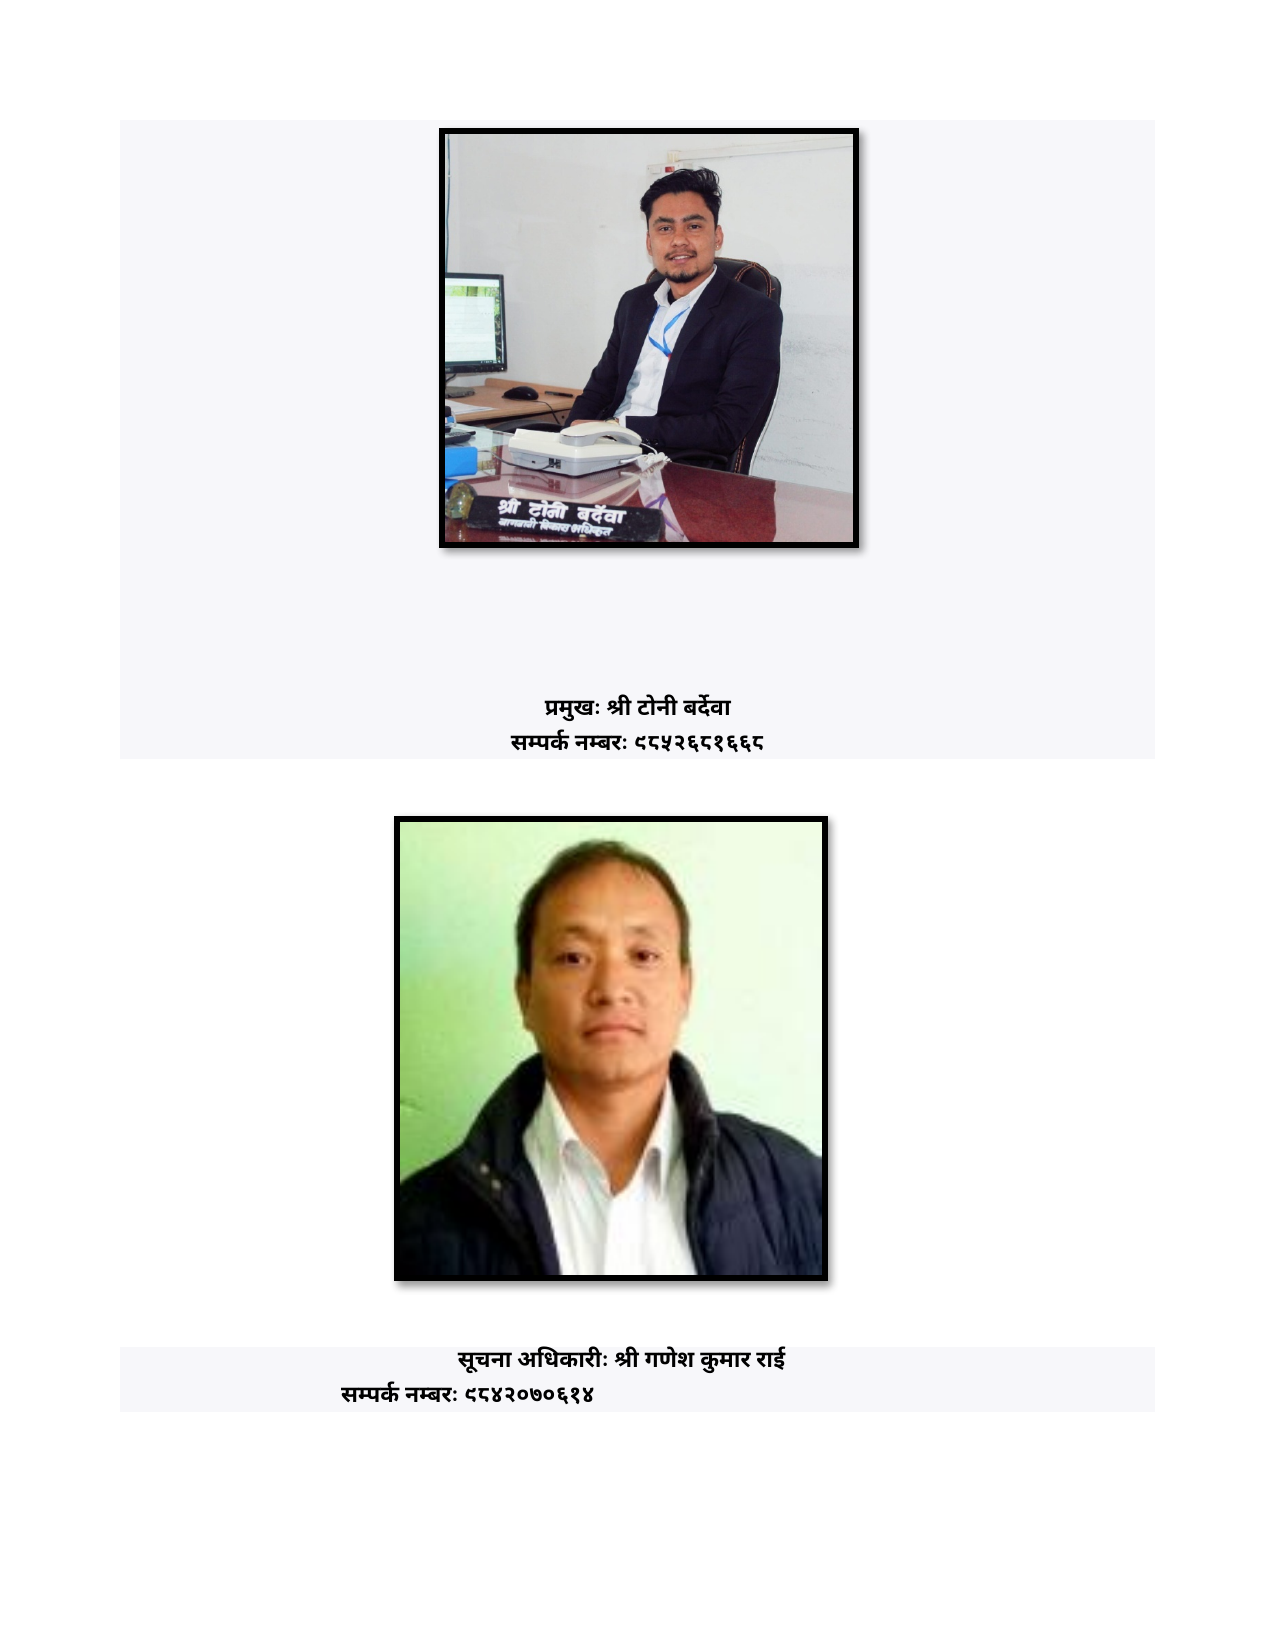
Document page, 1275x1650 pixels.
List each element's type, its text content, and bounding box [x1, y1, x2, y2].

text सम्पर्क नम्बरः ९८५२६८१६६८ [120, 729, 1155, 759]
text सूचना अधिकारीः श्री गणेश कुमार राई [120, 1347, 1155, 1377]
picture [445, 134, 853, 542]
text प्रमुखः श्री टोनी बर्देवा [120, 695, 1155, 725]
picture [400, 822, 822, 1275]
text सम्पर्क नम्बरः ९८४२०७०६१४ [120, 1382, 1155, 1412]
